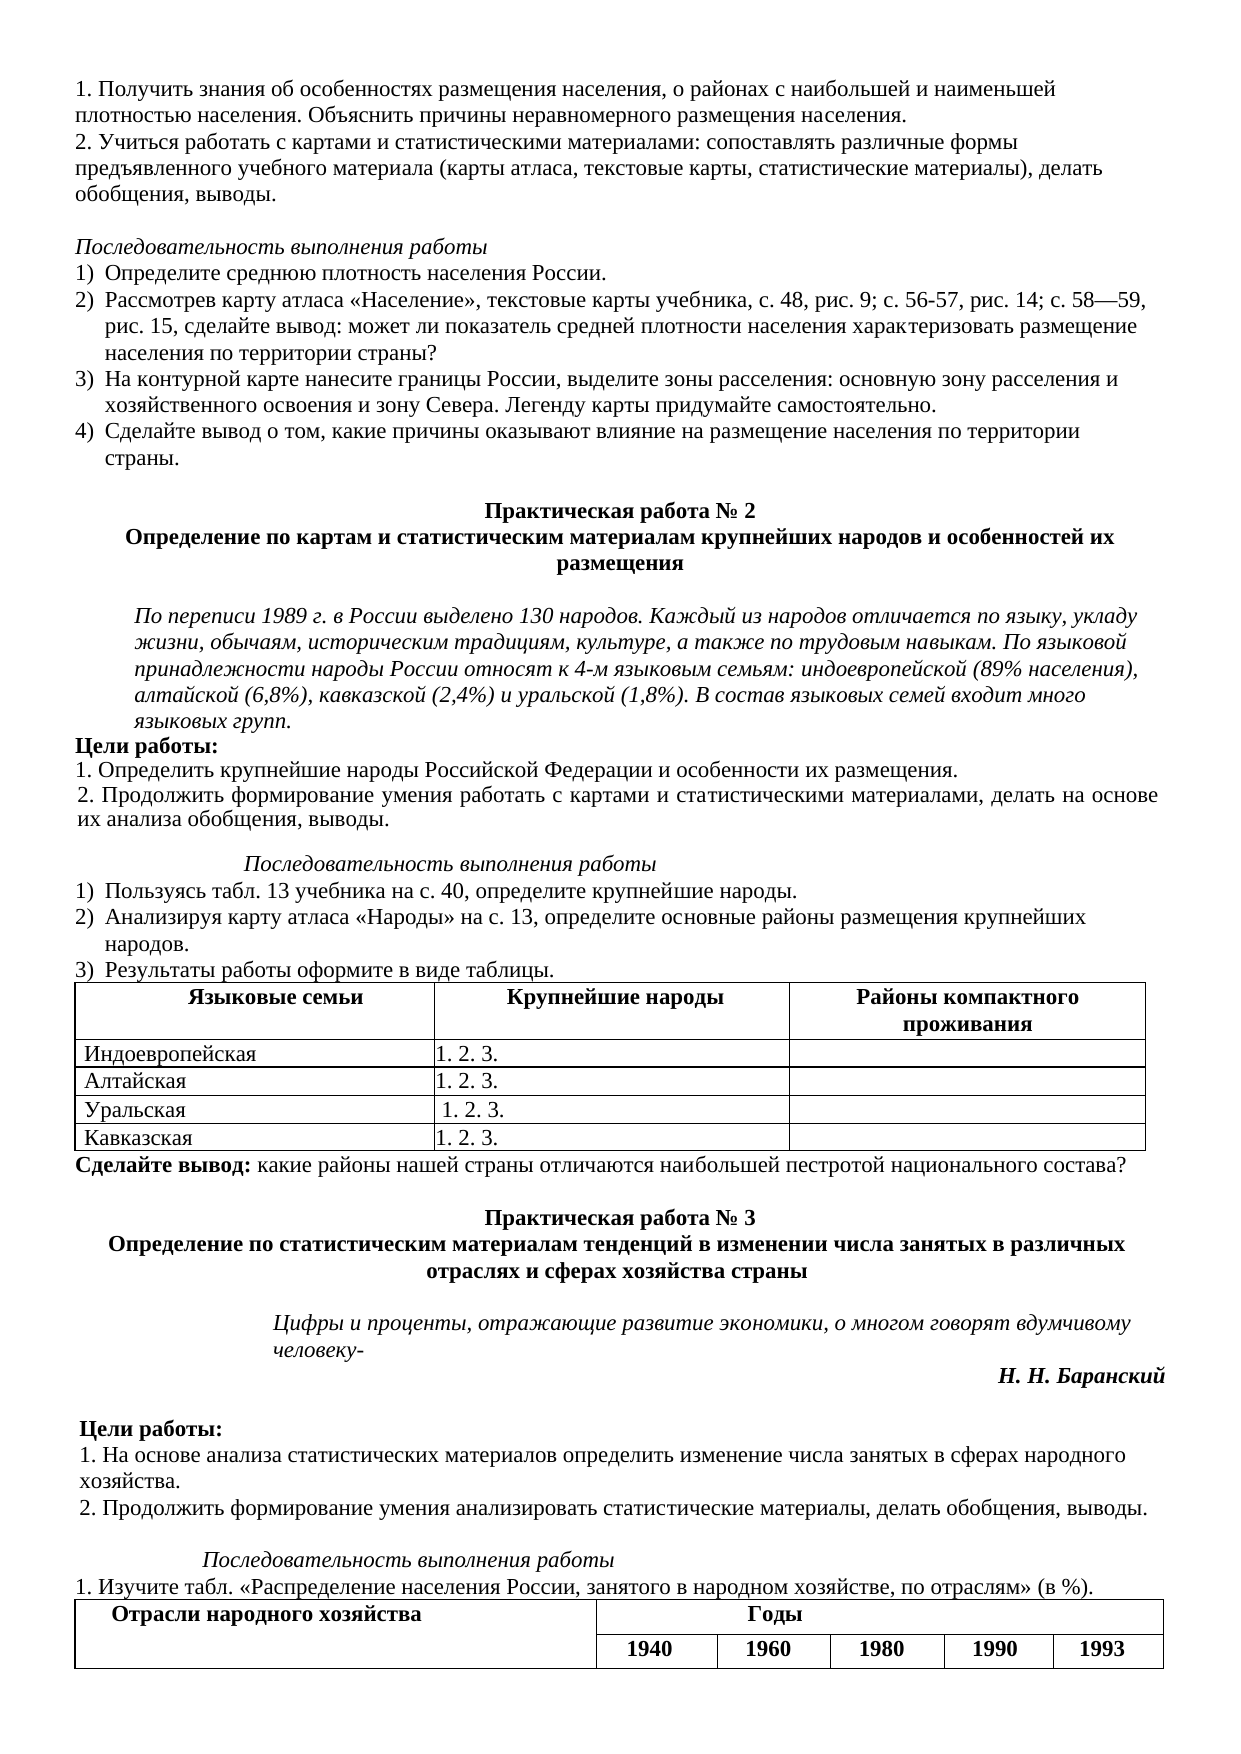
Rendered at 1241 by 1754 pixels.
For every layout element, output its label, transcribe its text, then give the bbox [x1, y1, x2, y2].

text Цифры и проценты, отражающие развитие экономики, о многом говорят вдумчивому человеку- [273, 1309, 1159, 1362]
table_cell Индоевропейская [76, 1040, 434, 1066]
list Определите среднюю плотность населения России. [75, 259, 1165, 286]
text Н. Н. Баранский [75, 1362, 1165, 1388]
table_header Языковые семьи [76, 983, 434, 1039]
table_cell Уральская [76, 1096, 434, 1123]
text Последовательность выполнения работы [75, 233, 1165, 259]
table_cell 1940 [597, 1635, 717, 1668]
text 1. Изучите табл. «Распределение населения России, занятого в народном хозяйстве, по отраслям» (в %). [75, 1573, 1163, 1599]
list Рассмотрев карту атласа «Население», текстовые карты учебника, с. 48, рис. 9; с. 56-57, рис. 14; с. 58—59, рис. 15, сделайте вывод: может ли показатель средней плотности населения характеризовать размещение населения по территории страны? [75, 286, 1161, 365]
text 1. Получить знания об особенностях размещения населения, о районах с наибольшей и наименьшей плотностью населения. Объяснить причины неравномерного размещения населения. [75, 75, 1161, 128]
text По переписи 1989 г. в России выделено 130 народов. Каждый из народов отличается по языку, укладу жизни, обычаям, историческим традициям, культуре, а также по трудовым навыкам. По языковой принадлежности народы России относят к 4-м языковым семьям: индоевропейской (89% населения), алтайской (6,8%), кавказской (2,4%) и уральской (1,8%). В состав языковых семей входит много языковых групп. [134, 602, 1161, 734]
table_cell [790, 1040, 1145, 1066]
table_header Отрасли народного хозяйства [76, 1600, 596, 1668]
text Практическая работа № 2 [75, 497, 1165, 523]
table_header Районы компактного проживания [790, 983, 1145, 1039]
text Практическая работа № 3 [75, 1204, 1165, 1230]
text 1. Определить крупнейшие народы Российской Федерации и особенности их размещения. [75, 758, 1159, 783]
list Пользуясь табл. 13 учебника на с. 40, определите крупнейшие народы. [75, 877, 1159, 903]
table_cell 1993 [1054, 1635, 1163, 1668]
table_cell 1990 [945, 1635, 1053, 1668]
table_cell [790, 1096, 1145, 1123]
table_cell [790, 1124, 1145, 1150]
table_header Годы [597, 1600, 1163, 1634]
text 2. Продолжить формирование умения работать с картами и статистическими материалами, делать на основе их анализа обобщения, выводы. [77, 783, 1159, 832]
table_cell 1960 [718, 1635, 830, 1668]
list Результаты работы оформите в виде таблицы. [75, 956, 1165, 982]
list Анализируя карту атласа «Народы» на с. 13, определите основные районы размещения крупнейших народов. [75, 903, 1159, 956]
text Последовательность выполнения работы [202, 1547, 1165, 1573]
text Цели работы: [75, 734, 1159, 758]
text 2. Продолжить формирование умения анализировать статистические материалы, делать обобщения, выводы. [79, 1494, 1163, 1520]
text 2. Учиться работать с картами и статистическими материалами: сопоставлять различные формы предъявленного учебного материала (карты атласа, текстовые карты, статистические материалы), делать обобщения, выводы. [75, 128, 1161, 207]
table_cell Алтайская [76, 1068, 434, 1095]
table_cell [790, 1068, 1145, 1095]
text Сделайте вывод: какие районы нашей страны отличаются наибольшей пестротой национального состава? [75, 1151, 1159, 1178]
table_header Крупнейшие народы [435, 983, 789, 1039]
list Сделайте вывод о том, какие причины оказывают влияние на размещение населения по территории страны. [75, 418, 1161, 470]
table_cell 1980 [831, 1635, 944, 1668]
table_cell 1. 2. 3. [435, 1040, 789, 1066]
table_cell 1. 2. 3. [435, 1068, 789, 1095]
list На контурной карте нанесите границы России, выделите зоны расселения: основную зону расселения и хозяйственного освоения и зону Севера. Легенду карты придумайте самостоятельно. [75, 365, 1161, 418]
table_cell 1. 2. 3. [435, 1124, 789, 1150]
text Последовательность выполнения работы [244, 851, 1165, 877]
table_cell Кавказская [76, 1124, 434, 1150]
table_cell 1. 2. 3. [435, 1096, 789, 1123]
text Цели работы: [79, 1415, 1163, 1441]
text Определение по картам и статистическим материалам крупнейших народов и особенностей их размещения [75, 523, 1165, 576]
text 1. На основе анализа статистических материалов определить изменение числа занятых в сферах народного хозяйства. [79, 1441, 1163, 1494]
text Определение по статистическим материалам тенденций в изменении числа занятых в различных отраслях и сферах хозяйства страны [75, 1230, 1159, 1283]
